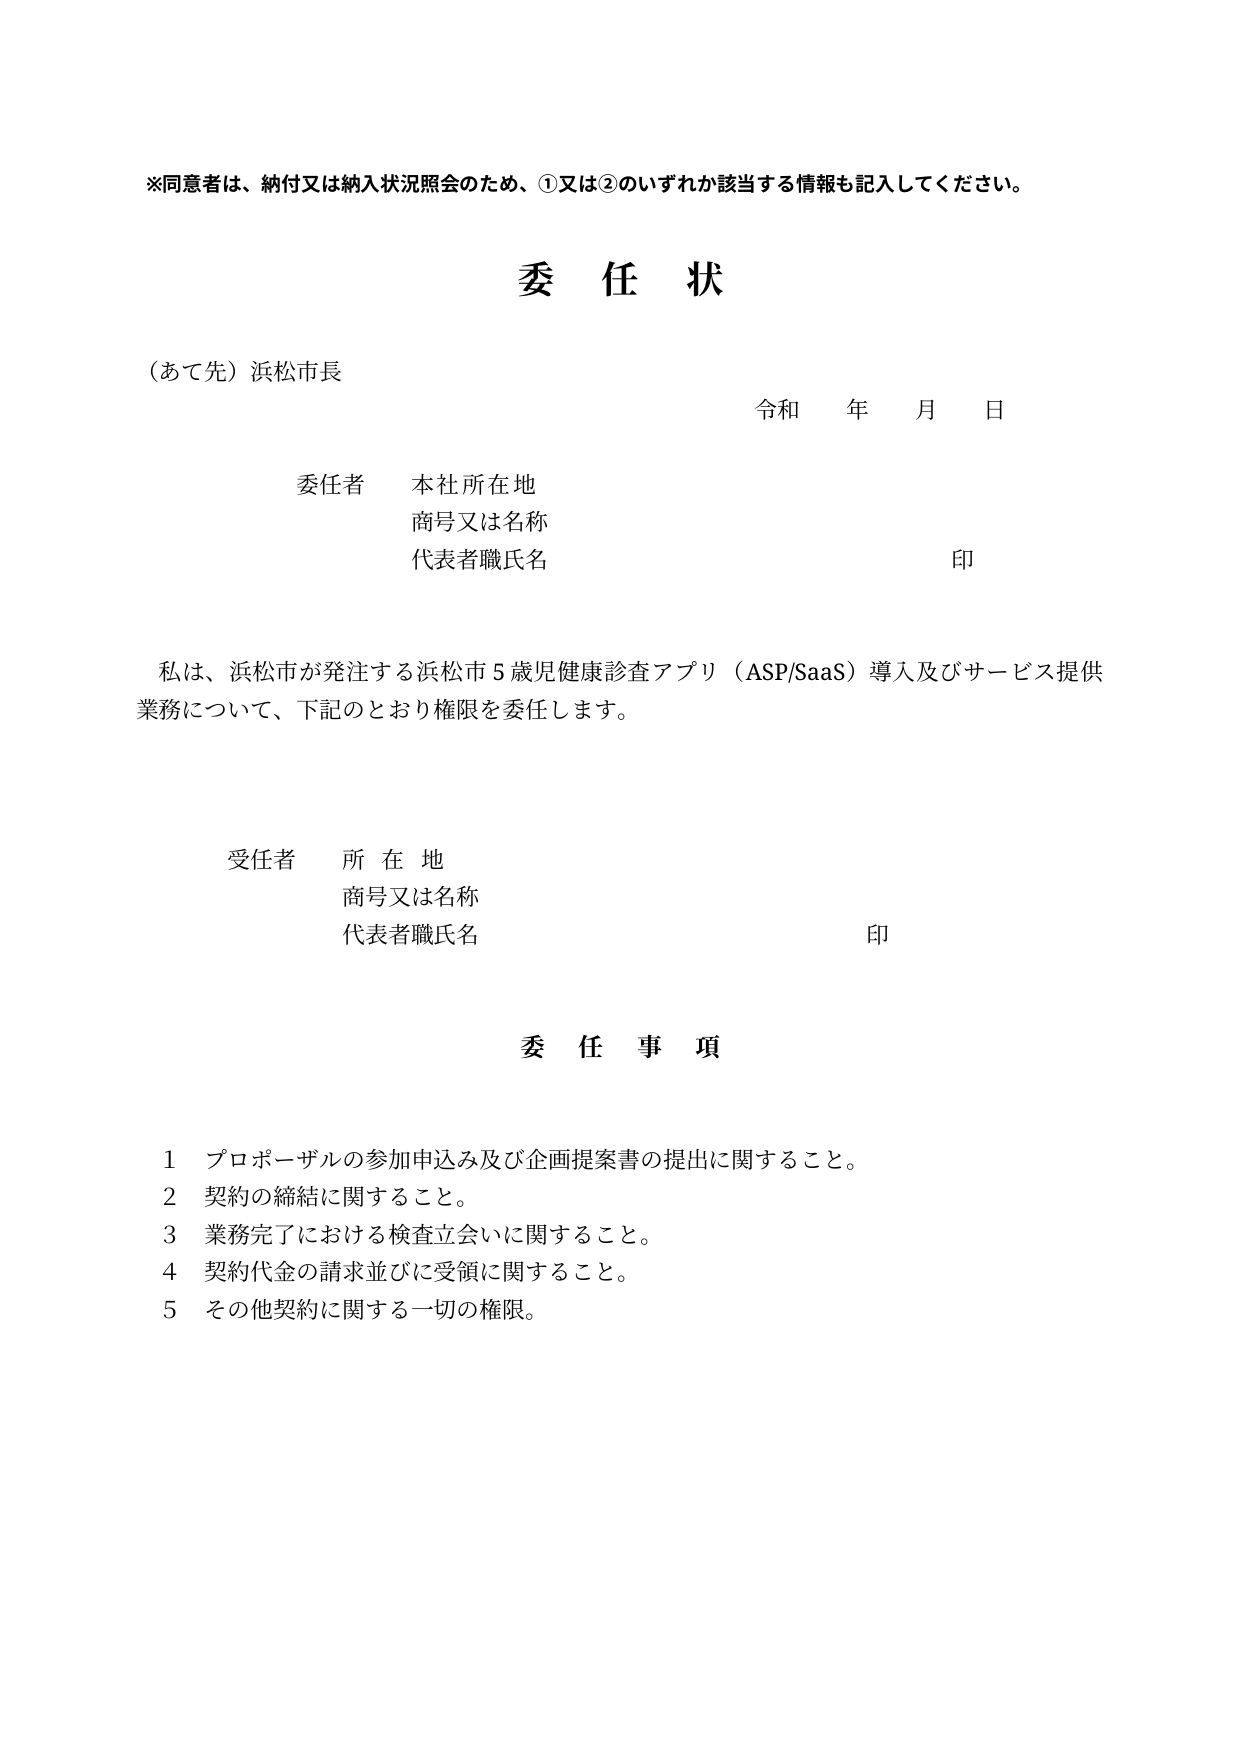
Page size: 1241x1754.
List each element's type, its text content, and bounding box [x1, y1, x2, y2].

text ５ その他契約に関する一切の権限。 [136, 1289, 1104, 1327]
text 委任状 [136, 239, 1104, 314]
text 商号又は名称 [136, 502, 1104, 539]
text ※同意者は、納付又は納入状況照会のため、①又は②のいずれか該当する情報も記入してください。 [136, 164, 1104, 202]
text 代表者職氏名 印 [136, 539, 1104, 577]
text ４ 契約代金の請求並びに受領に関すること。 [136, 1252, 1104, 1289]
text ２ 契約の締結に関すること。 [136, 1177, 1104, 1214]
text 委任者 本社所在地 [136, 464, 1104, 502]
text １ プロポーザルの参加申込み及び企画提案書の提出に関すること。 [136, 1139, 1104, 1177]
text 令和 年 月 日 [136, 389, 1104, 427]
text （あて先）浜松市長 [136, 352, 1104, 389]
text 委任事項 [136, 1027, 1104, 1064]
text 受任者 所在地 [136, 839, 1104, 877]
text 代表者職氏名 印 [136, 914, 1104, 952]
text ３ 業務完了における検査立会いに関すること。 [136, 1214, 1104, 1252]
text 私は、浜松市が発注する浜松市5歳児健康診査アプリ（ASP/SaaS）導入及びサービス提供業務について、下記のとおり権限を委任します。 [136, 652, 1104, 727]
text 商号又は名称 [136, 877, 1104, 914]
